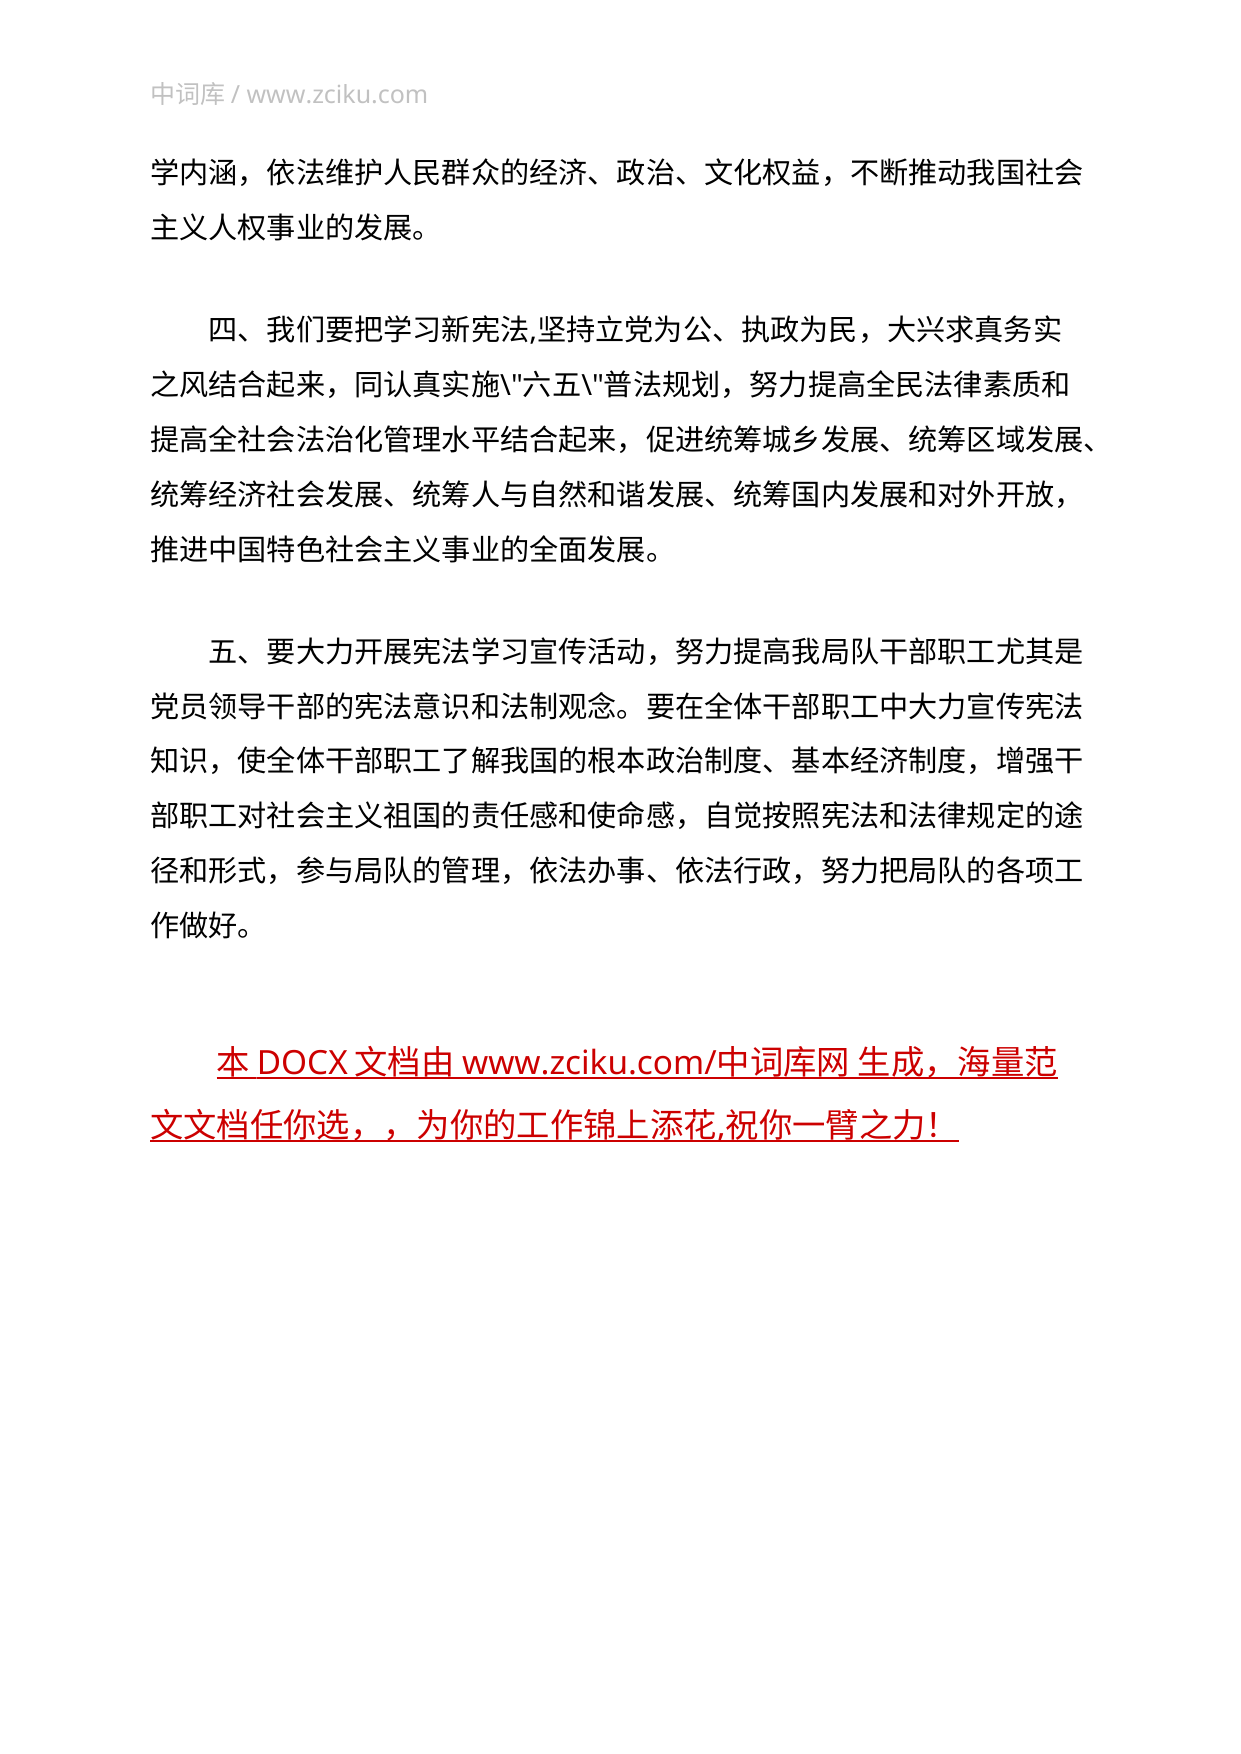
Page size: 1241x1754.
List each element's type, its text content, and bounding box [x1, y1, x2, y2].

text 本DOCX文档由 www.zciku.com/中词库网 生成，海量范文文档任你选，，为你的工作锦上添花,祝你一臂之力！ [150, 1036, 1090, 1147]
text 五、要大力开展宪法学习宣传活动，努力提高我局队干部职工尤其是党员领导干部的宪法意识和法制观念。要在全体干部职工中大力宣传宪法知识，使全体干部职工了解我国的根本政治制度、基本经济制度，增强干部职工对社会主义祖国的责任感和使命感，自觉按照宪法和法律规定的途径和形式，参与局队的管理，依法办事、依法行政，努力把局队的各项工作做好。 [150, 628, 1090, 945]
text 四、我们要把学习新宪法,坚持立党为公、执政为民，大兴求真务实之风结合起来，同认真实施\"六五\"普法规划，努力提高全民法律素质和提高全社会法治化管理水平结合起来，促进统筹城乡发展、统筹区域发展、统筹经济社会发展、统筹人与自然和谐发展、统筹国内发展和对外开放，推进中国特色社会主义事业的全面发展。 [150, 307, 1090, 569]
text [150, 150, 1090, 247]
